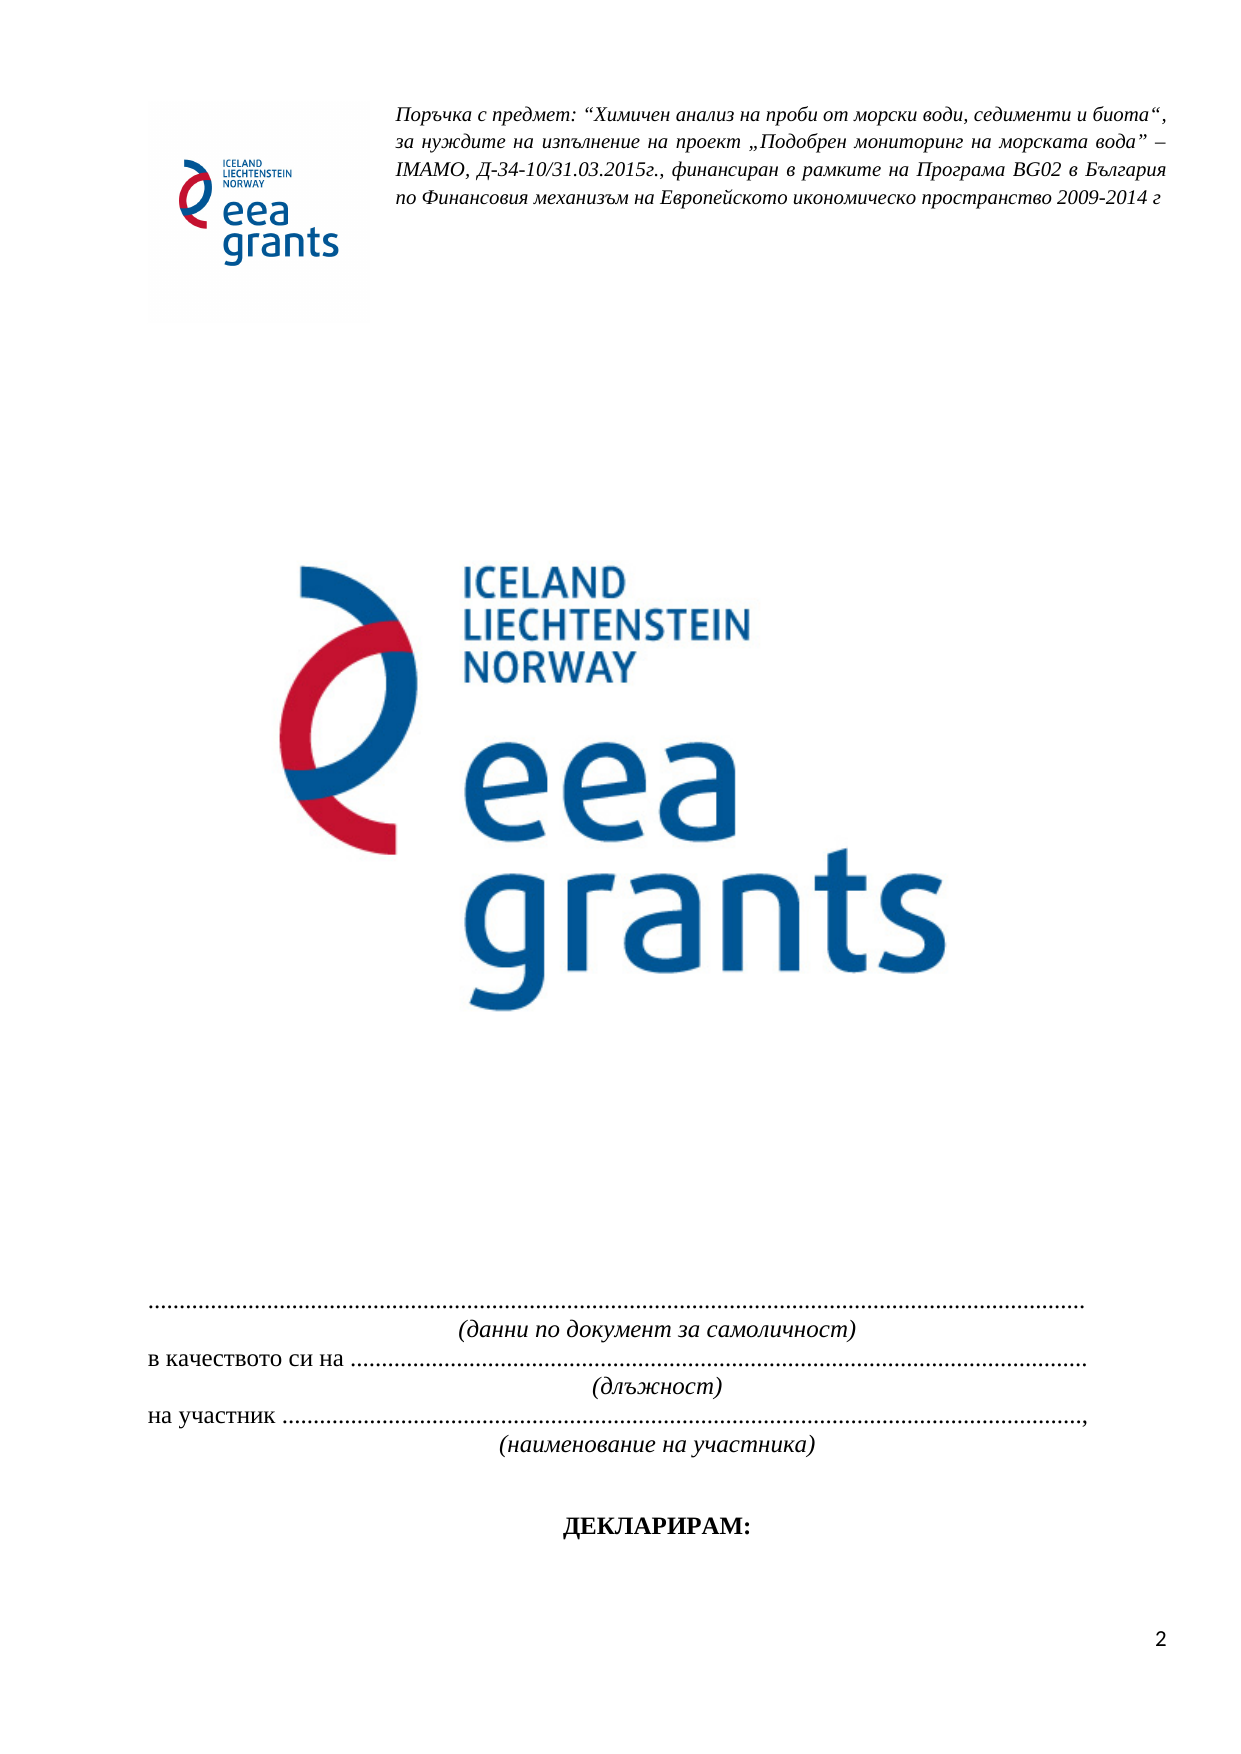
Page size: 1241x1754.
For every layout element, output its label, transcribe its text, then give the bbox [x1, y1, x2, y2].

text на участник ................................................................................................................................, [148, 1400, 1167, 1429]
text (наименование на участника) [148, 1429, 1167, 1458]
text (данни по документ за самоличност) [148, 1314, 1167, 1343]
text ДЕКЛАРИРАМ: [148, 1511, 1167, 1540]
picture [147, 101, 1078, 1254]
text ...................................................................................................................................................... [148, 1285, 1167, 1314]
text (длъжност) [148, 1371, 1167, 1400]
text в качеството си на ...................................................................................................................... [148, 1343, 1167, 1371]
